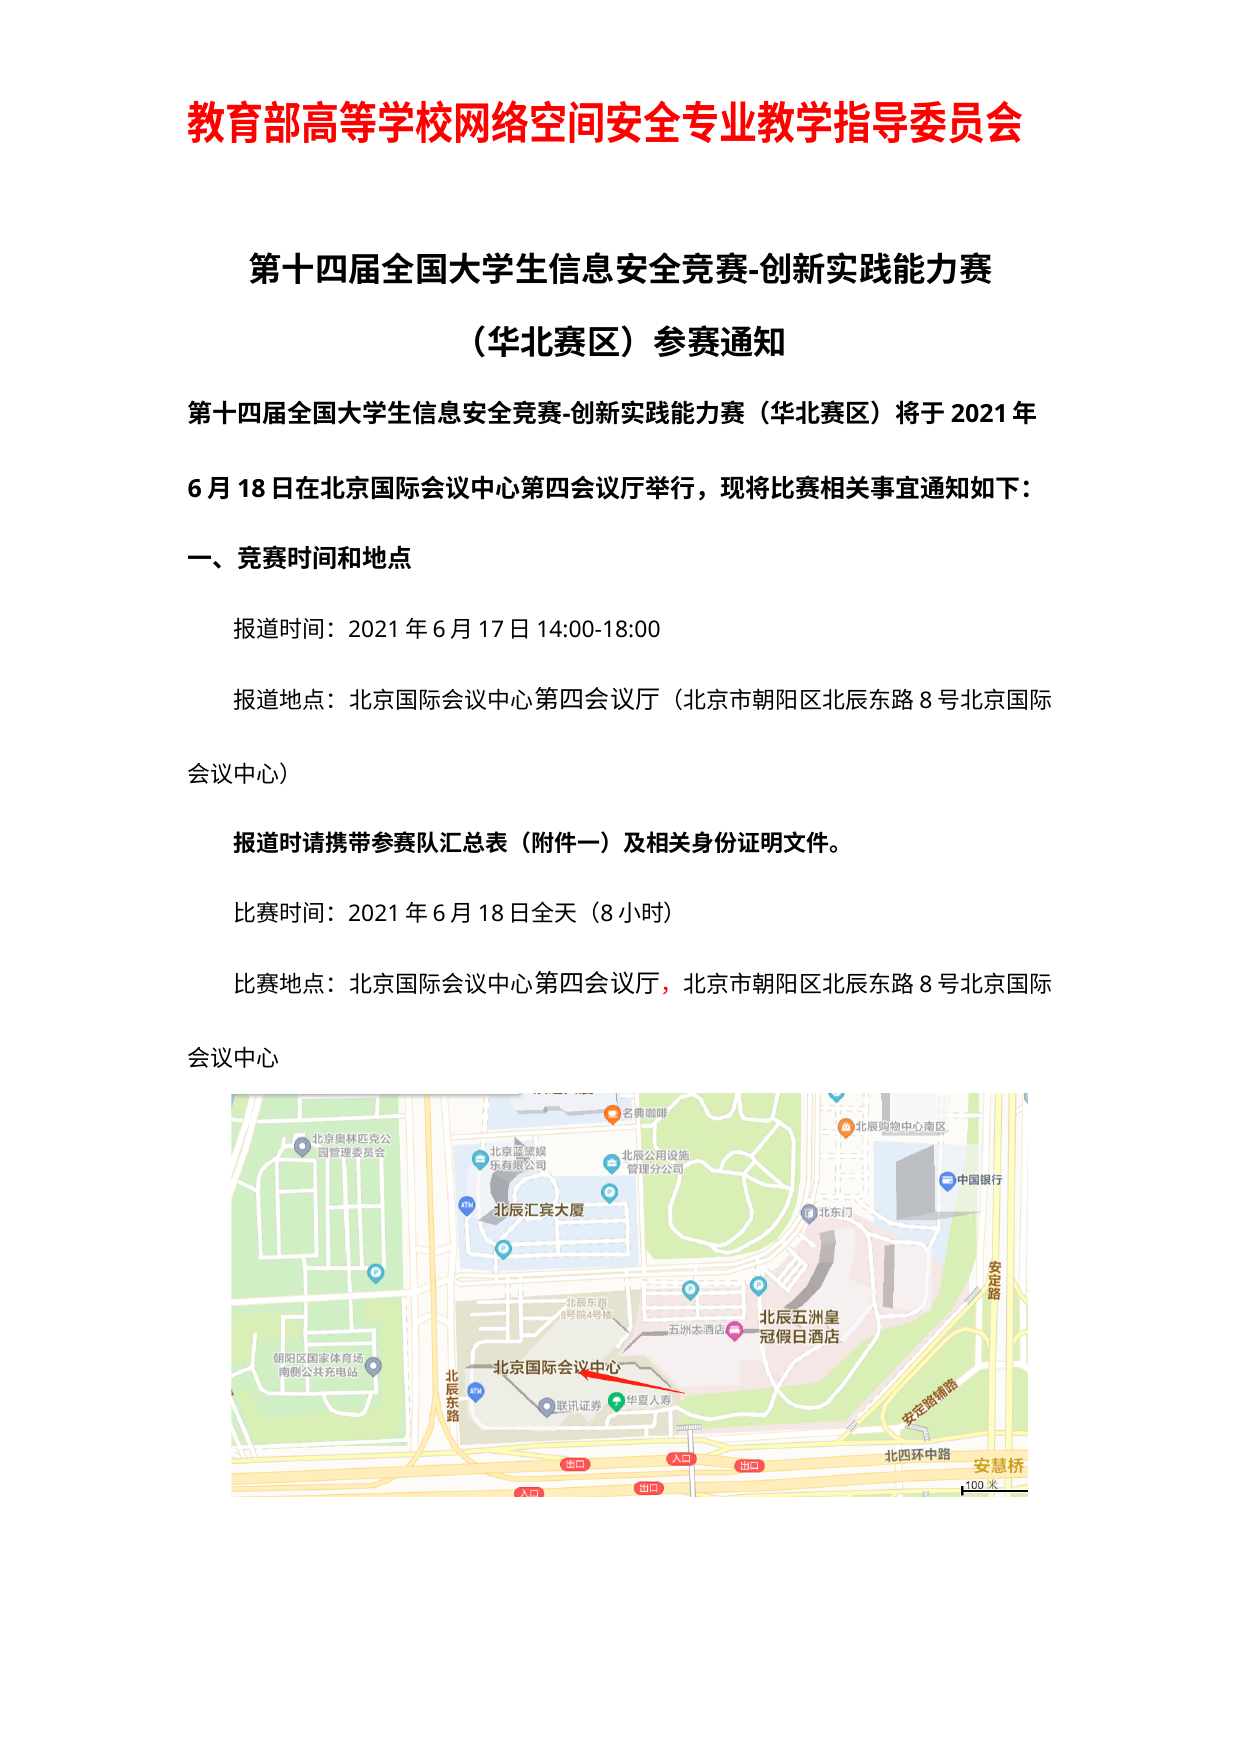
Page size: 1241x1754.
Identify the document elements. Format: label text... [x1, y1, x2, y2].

text （华北赛区）参赛通知 [187, 307, 1053, 372]
picture [231, 1093, 1028, 1497]
list 比赛时间：2021年6月18日全天（8小时） [187, 879, 1053, 944]
list 报道时间：2021年6月17日14:00-18:00 [187, 595, 1053, 660]
list 报道地点：北京国际会议中心第四会议厅（北京市朝阳区北辰东路8号北京国际会议中心） [187, 665, 1053, 804]
list 报道时请携带参赛队汇总表（附件一）及相关身份证明文件。 [187, 809, 1053, 874]
text 第十四届全国大学生信息安全竞赛-创新实践能力赛 [187, 235, 1053, 300]
text 一、竞赛时间和地点 [187, 524, 1053, 589]
text 第十四届全国大学生信息安全竞赛-创新实践能力赛（华北赛区）将于2021年6月18日在北京国际会议中心第四会议厅举行，现将比赛相关事宜通知如下： [187, 379, 1053, 519]
list 比赛地点：北京国际会议中心第四会议厅，北京市朝阳区北辰东路8号北京国际会议中心 [187, 949, 1053, 1089]
